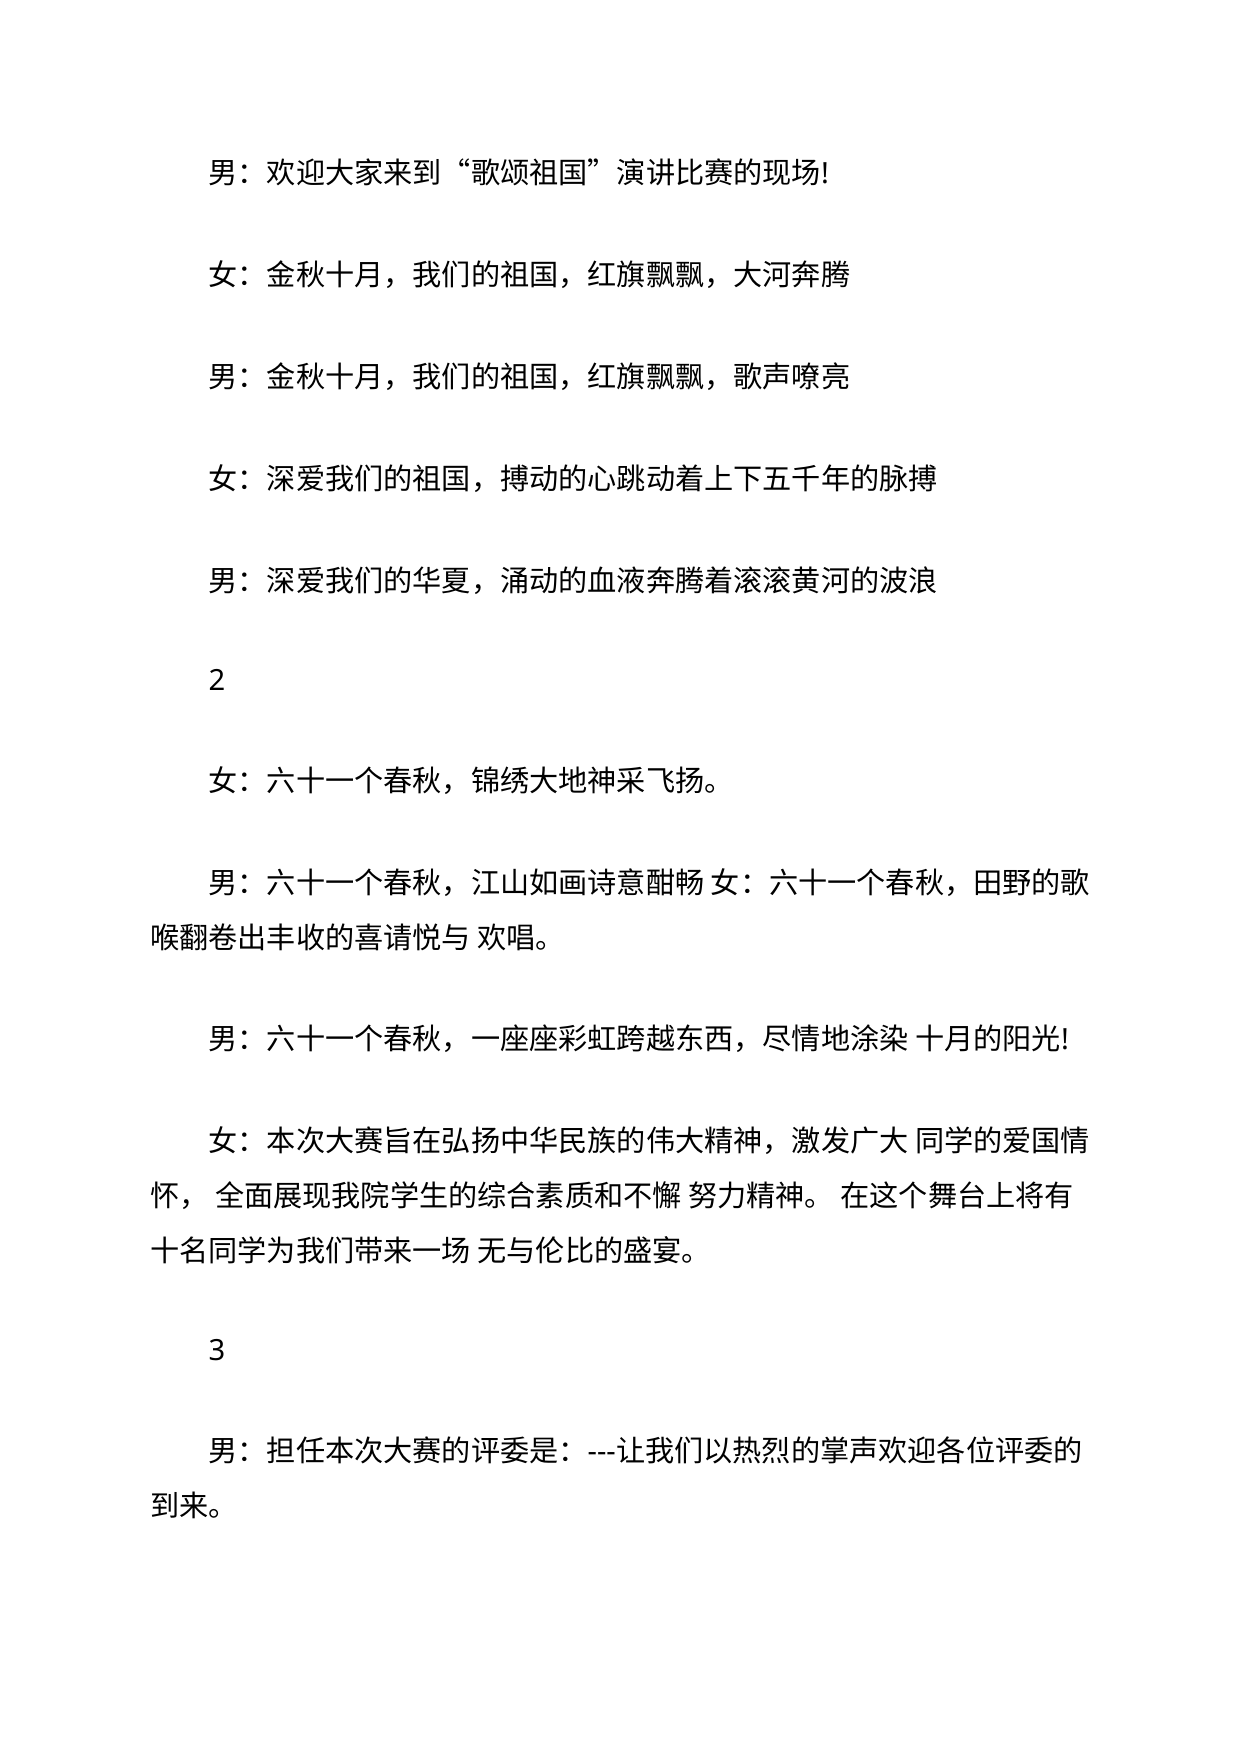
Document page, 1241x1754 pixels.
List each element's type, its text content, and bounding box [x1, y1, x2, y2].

text 男：欢迎大家来到“歌颂祖国”演讲比赛的现场! [150, 150, 1090, 192]
text 2 [150, 659, 1090, 699]
text 女：金秋十月，我们的祖国，红旗飘飘，大河奔腾 [150, 252, 1090, 294]
text 男：六十一个春秋，一座座彩虹跨越东西，尽情地涂染 十月的阳光! [150, 1016, 1090, 1058]
text 3 [150, 1329, 1090, 1369]
text 女：深爱我们的祖国，搏动的心跳动着上下五千年的脉搏 [150, 456, 1090, 498]
text 男：深爱我们的华夏，涌动的血液奔腾着滚滚黄河的波浪 [150, 557, 1090, 599]
text 女：六十一个春秋，锦绣大地神采飞扬。 [150, 757, 1090, 800]
text 男：六十一个春秋，江山如画诗意酣畅 女：六十一个春秋，田野的歌喉翻卷出丰收的喜请悦与 欢唱。 [150, 859, 1090, 956]
text 女：本次大赛旨在弘扬中华民族的伟大精神，激发广大 同学的爱国情怀， 全面展现我院学生的综合素质和不懈 努力精神。 在这个舞台上将有十名同学为我们带来一场 无与伦比的盛宴。 [150, 1118, 1090, 1270]
text 男：金秋十月，我们的祖国，红旗飘飘，歌声嘹亮 [150, 354, 1090, 396]
text 男：担任本次大赛的评委是：---让我们以热烈的掌声欢迎各位评委的到来。 [150, 1428, 1090, 1525]
